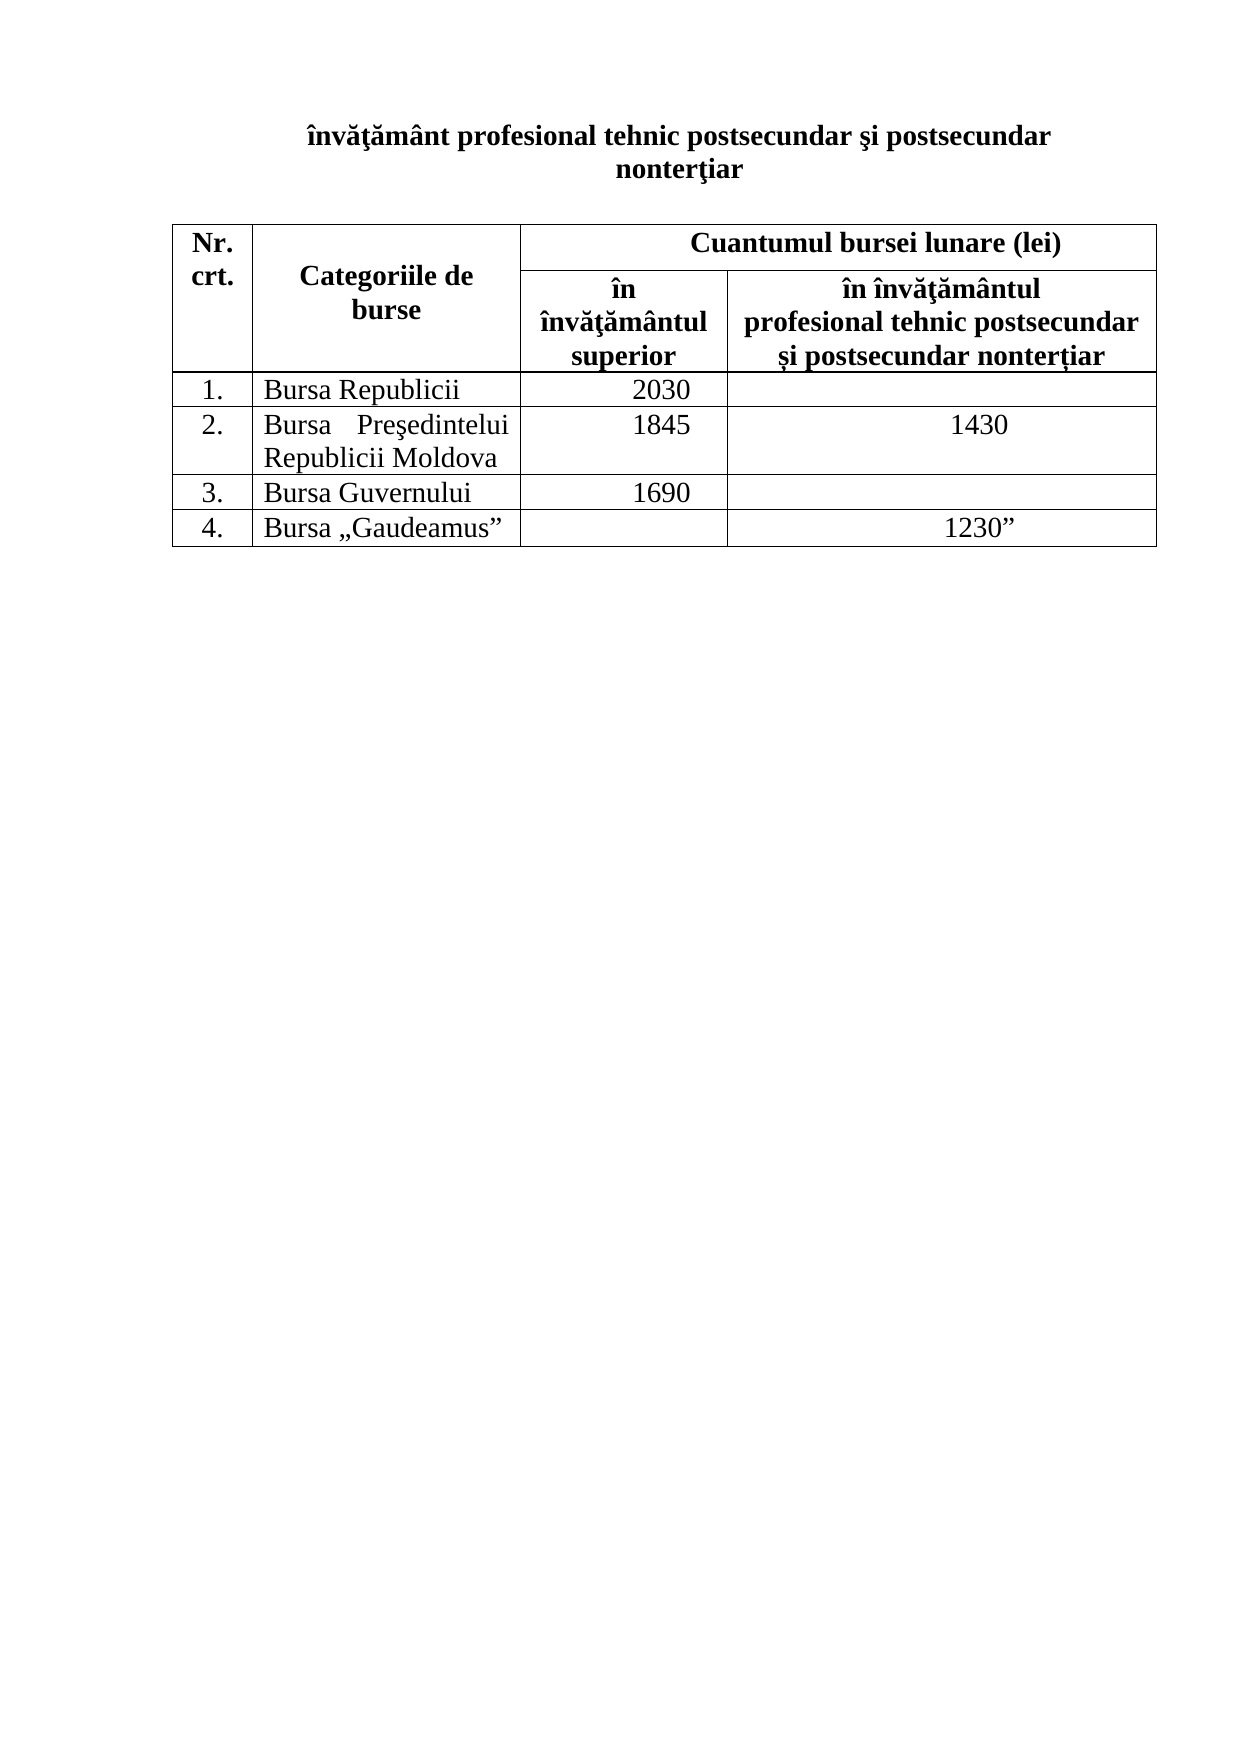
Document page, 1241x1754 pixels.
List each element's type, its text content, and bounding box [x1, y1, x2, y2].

table_cell 1230” [728, 510, 1156, 546]
table_cell 2030 [521, 373, 727, 406]
table_cell Bursa „Gaudeamus” [253, 510, 520, 546]
table_cell [521, 510, 727, 546]
table_cell 4. [173, 510, 252, 546]
table_cell Bursa Guvernului [253, 475, 520, 509]
table_cell [728, 475, 1156, 509]
table_cell [728, 373, 1156, 406]
table_cell în învăţământul superior [521, 271, 727, 371]
table_cell 1845 [521, 407, 727, 474]
table_cell 2. [173, 407, 252, 474]
table_cell Bursa Preşedintelui Republicii Moldova [253, 407, 520, 474]
table_header Cuantumul bursei lunare (lei) [521, 225, 1156, 270]
table_header Categoriile de burse [253, 225, 520, 371]
table_cell Bursa Republicii [253, 373, 520, 406]
table_header Nr. crt. [173, 225, 252, 371]
table_cell 1690 [521, 475, 727, 509]
table_cell 1. [173, 373, 252, 406]
table_cell 1430 [728, 407, 1156, 474]
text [266, 118, 1078, 185]
table_cell în învăţământul profesional tehnic postsecundar și postsecundar nonterțiar [728, 271, 1156, 371]
table_cell 3. [173, 475, 252, 509]
